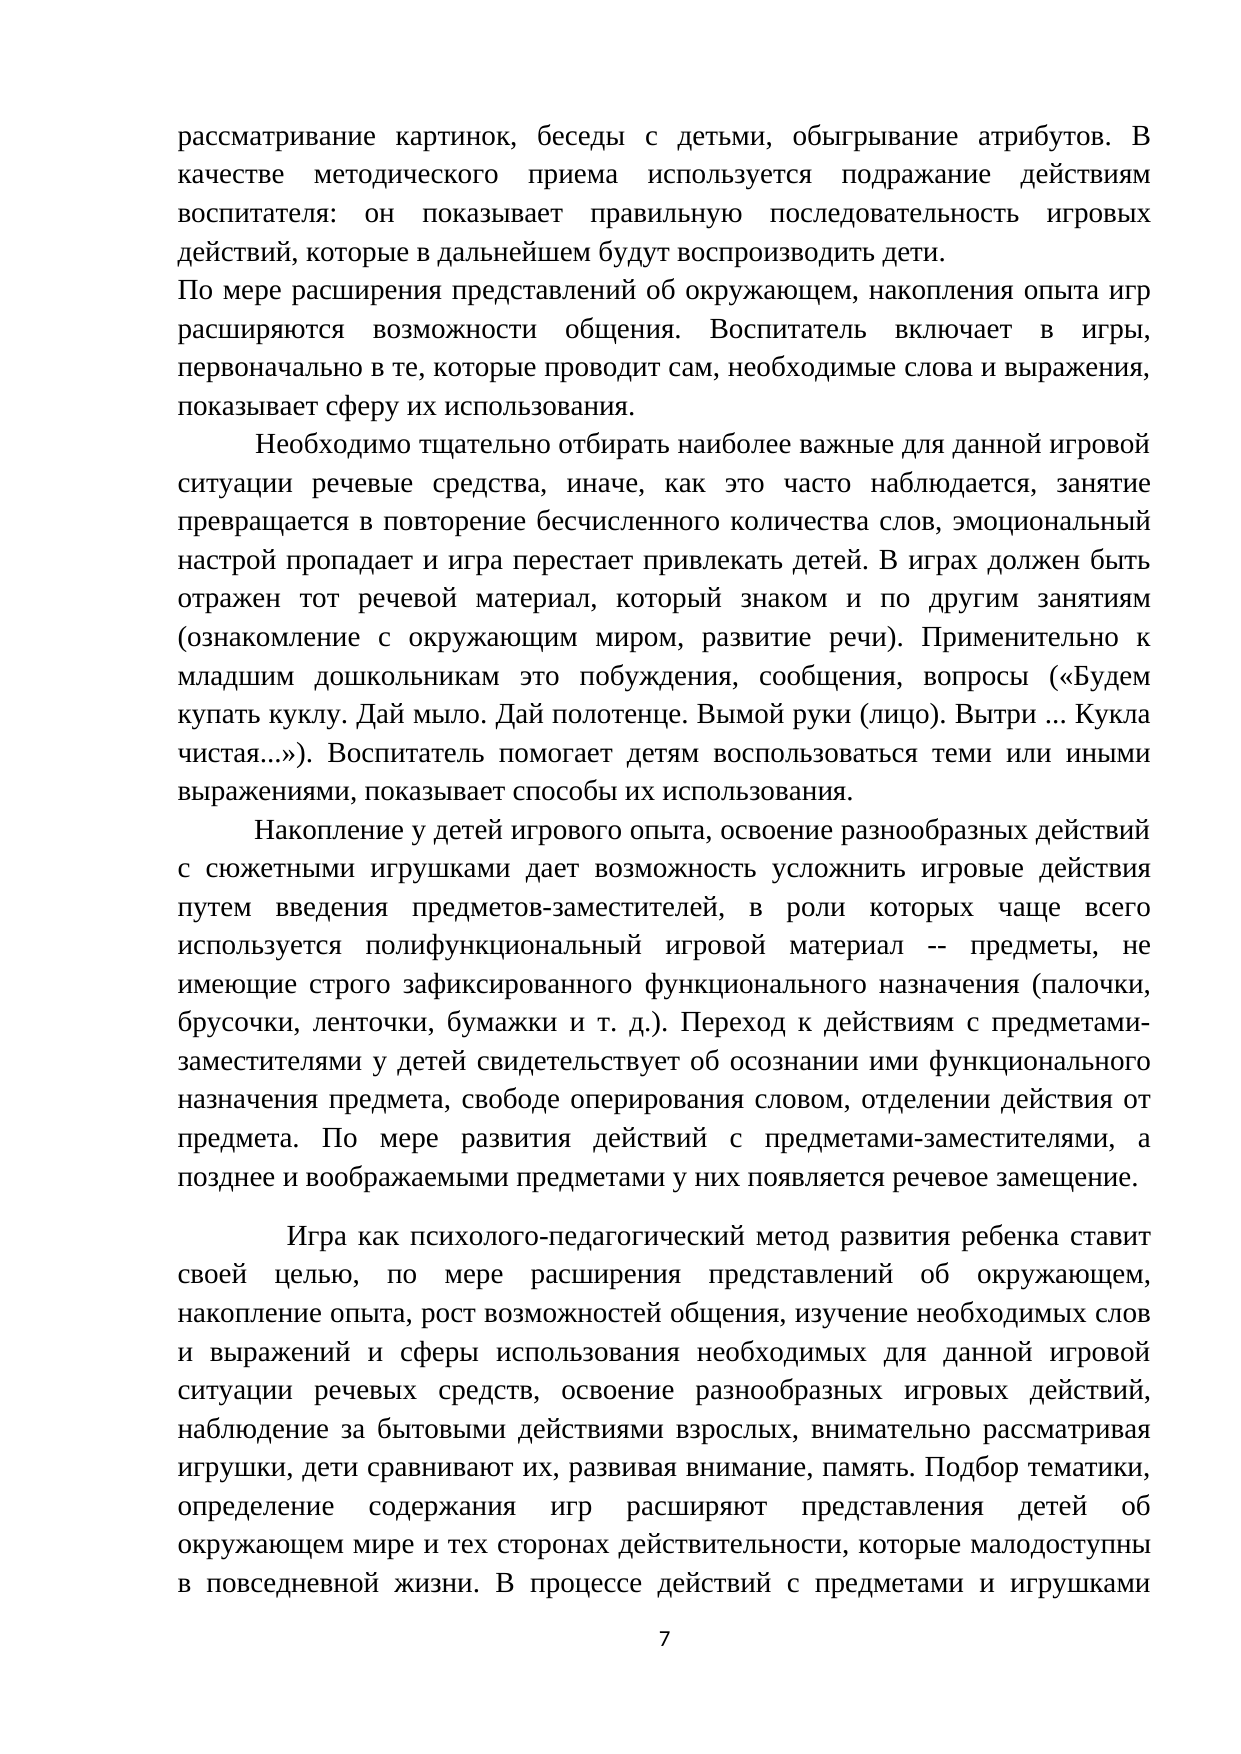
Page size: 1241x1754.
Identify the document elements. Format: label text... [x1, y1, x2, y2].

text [177, 1218, 1152, 1598]
text По мере расширения представлений об окружающем, накопления опыта игр расширяются возможности общения. Воспитатель включает в игры, первоначально в те, которые проводит сам, необходимые слова и выражения, показывает сферу их использования. [177, 272, 1152, 421]
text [177, 118, 1152, 267]
text Накопление у детей игрового опыта, освоение разнообразных действий с сюжетными игрушками дает возможность усложнить игровые действия путем введения предметов-заместителей, в роли которых чаще всего используется полифункциональный игровой материал -- предметы, не имеющие строго зафиксированного функционального назначения (палочки, брусочки, ленточки, бумажки и т. д.). Переход к действиям с предметами- заместителями у детей свидетельствует об осознании ими функционального назначения предмета, свободе оперирования словом, отделении действия от предмета. По мере развития действий с предметами-заместителями, а позднее и воображаемыми предметами у них появляется речевое замещение. [177, 812, 1152, 1192]
text Необходимо тщательно отбирать наиболее важные для данной игровой ситуации речевые средства, иначе, как это часто наблюдается, занятие превращается в повторение бесчисленного количества слов, эмоциональный настрой пропадает и игра перестает привлекать детей. В играх должен быть отражен тот речевой материал, который знаком и по другим занятиям (ознакомление с окружающим миром, развитие речи). Применительно к младшим дошкольникам это побуждения, сообщения, вопросы («Будем купать куклу. Дай мыло. Дай полотенце. Вымой руки (лицо). Вытри ... Кукла чистая...»). Воспитатель помогает детям воспользоваться теми или иными выражениями, показывает способы их использования. [177, 426, 1152, 807]
